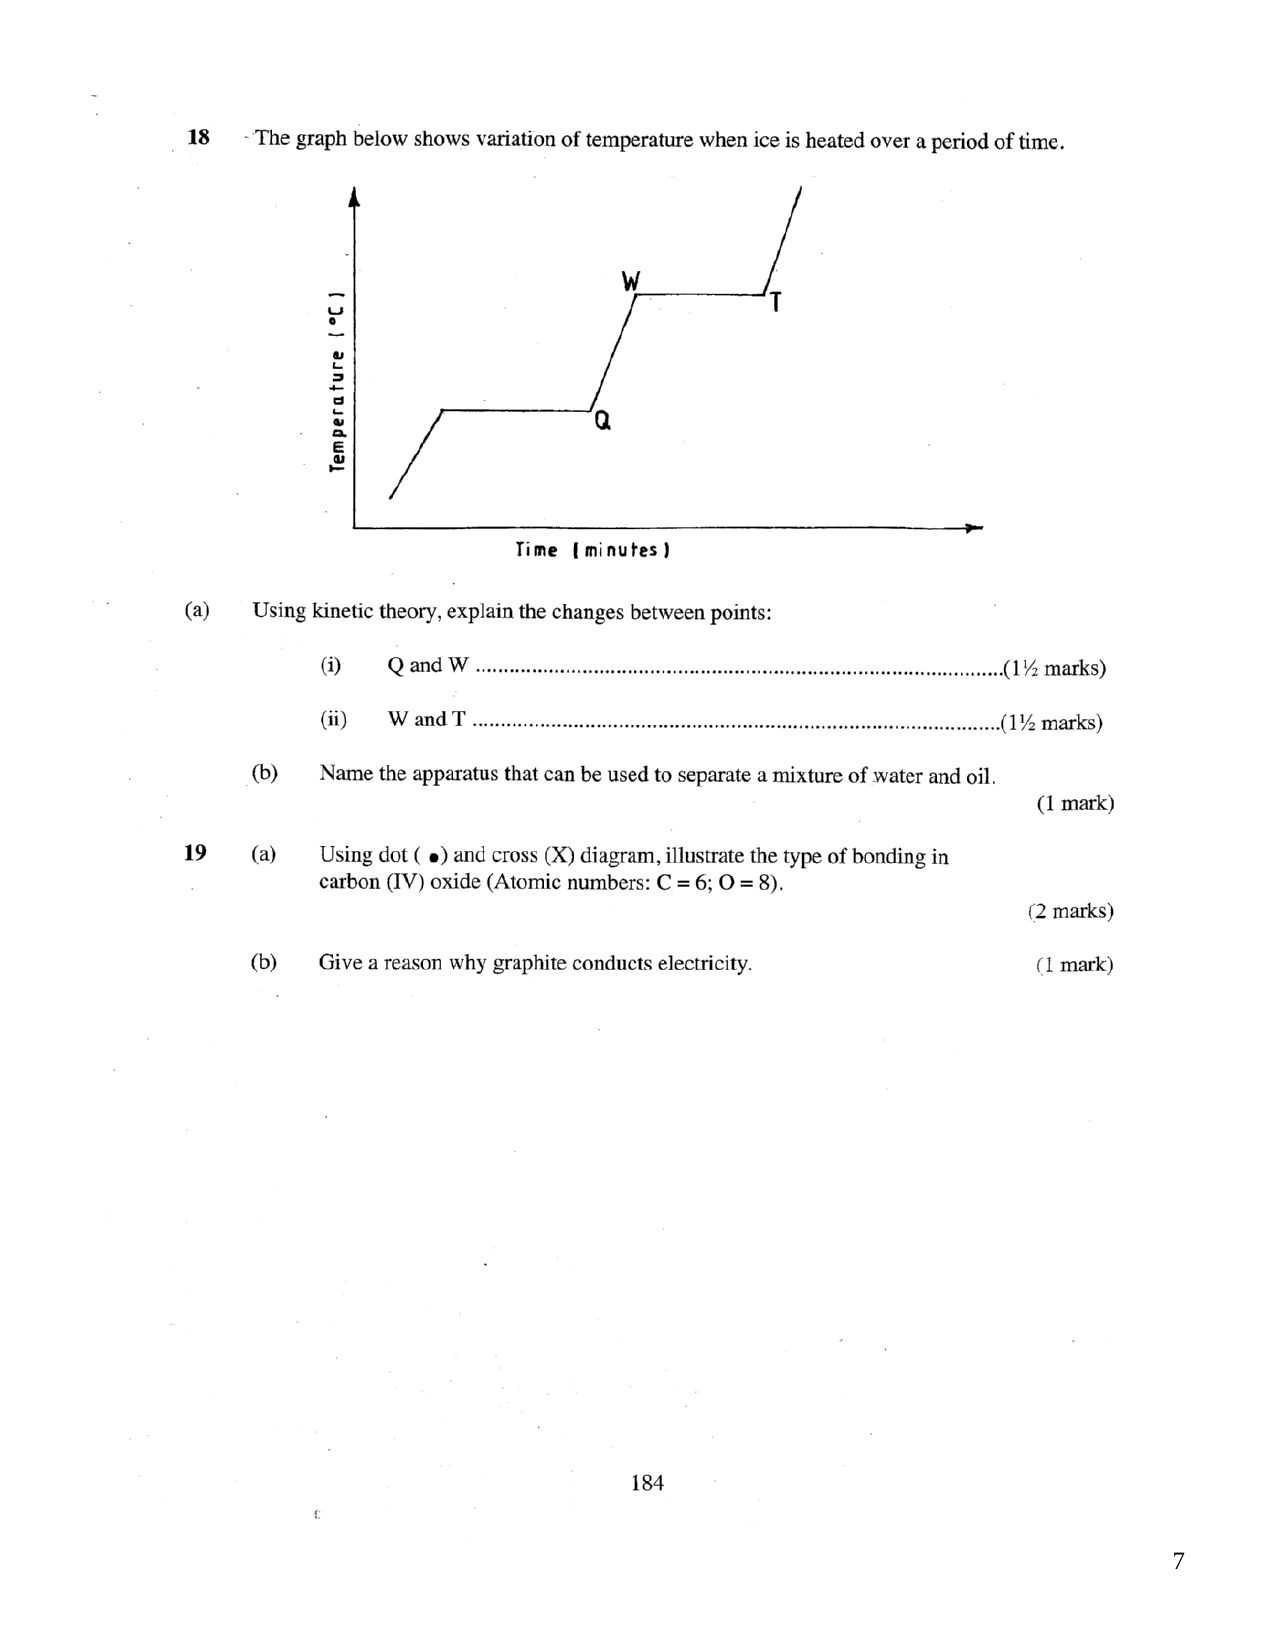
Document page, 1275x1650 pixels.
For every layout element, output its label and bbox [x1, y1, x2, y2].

picture [90, 90, 1142, 1547]
